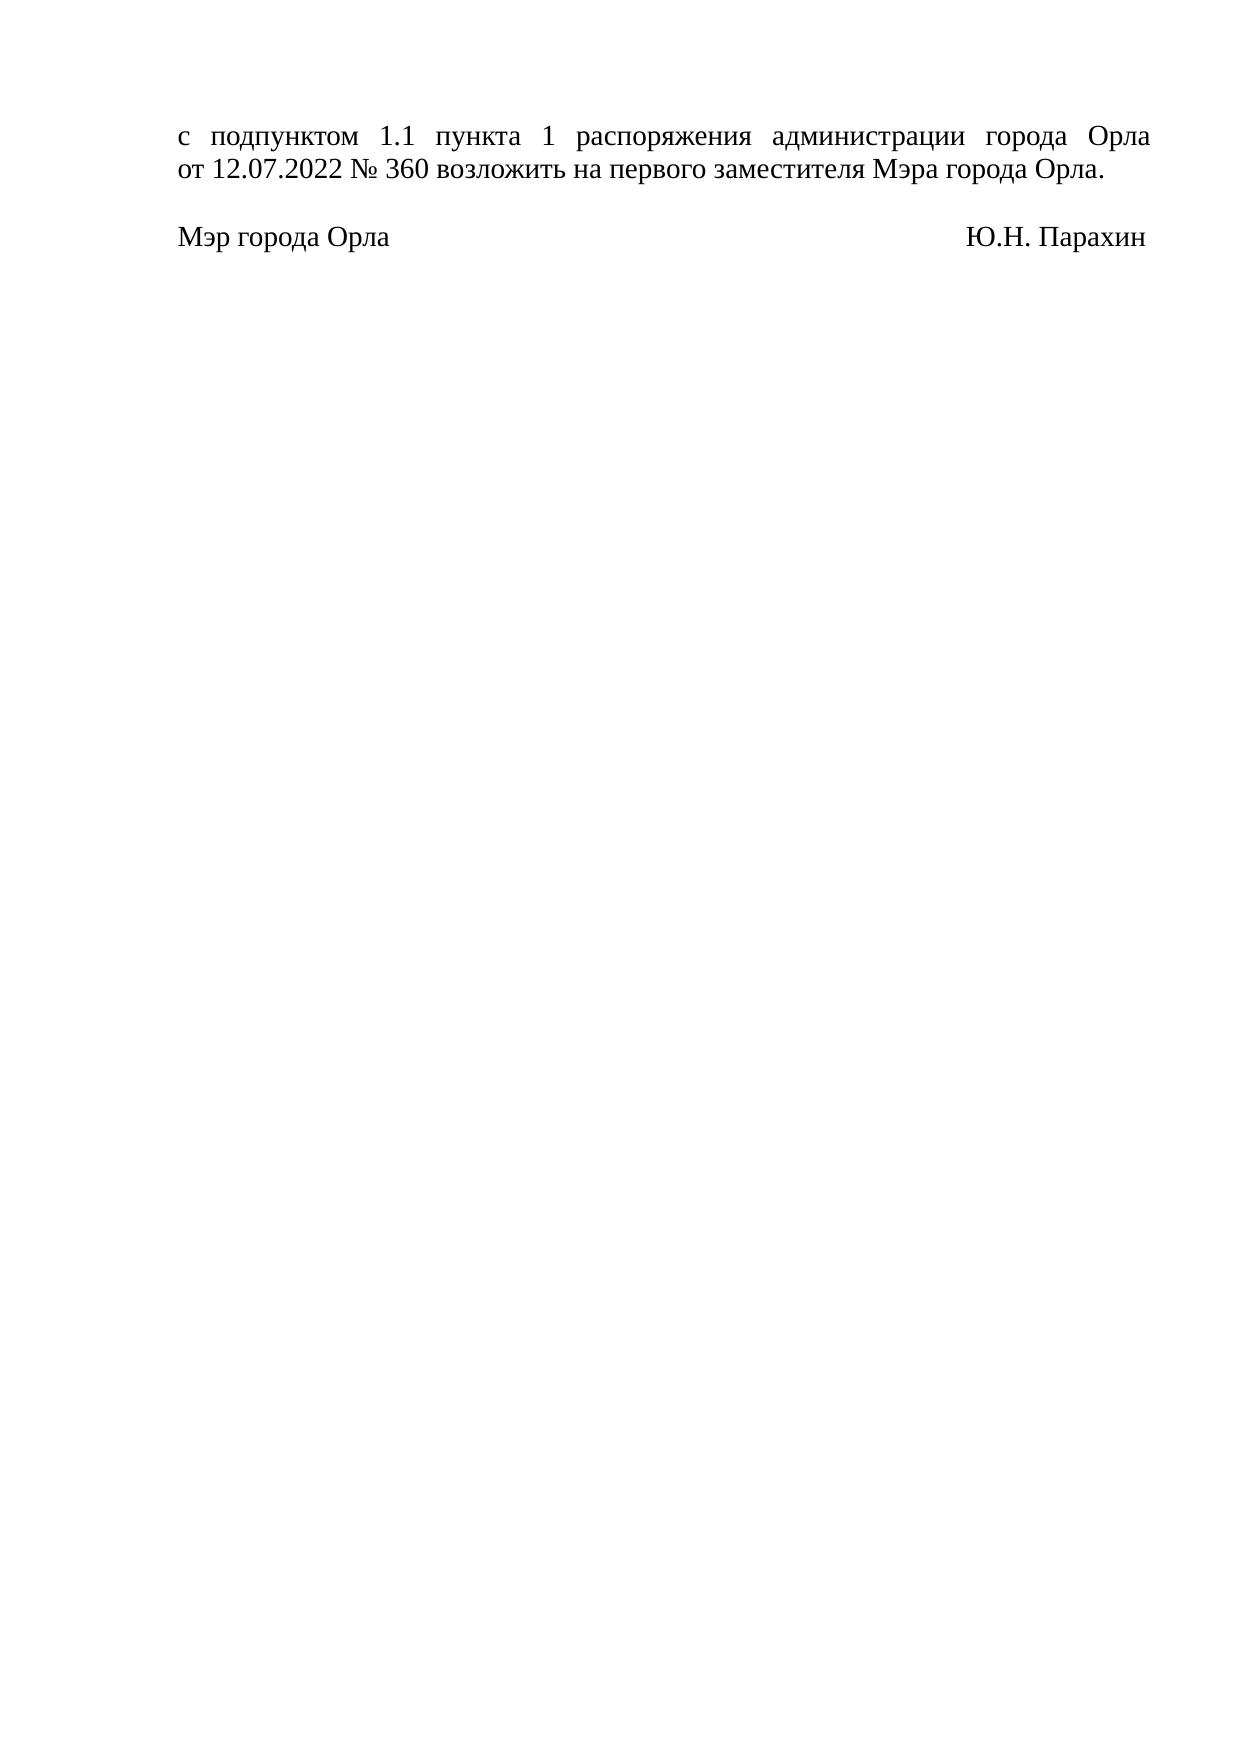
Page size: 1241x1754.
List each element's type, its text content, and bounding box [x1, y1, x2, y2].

text Мэр города Орла Ю.Н. Парахин [177, 219, 1152, 252]
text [177, 118, 1152, 185]
